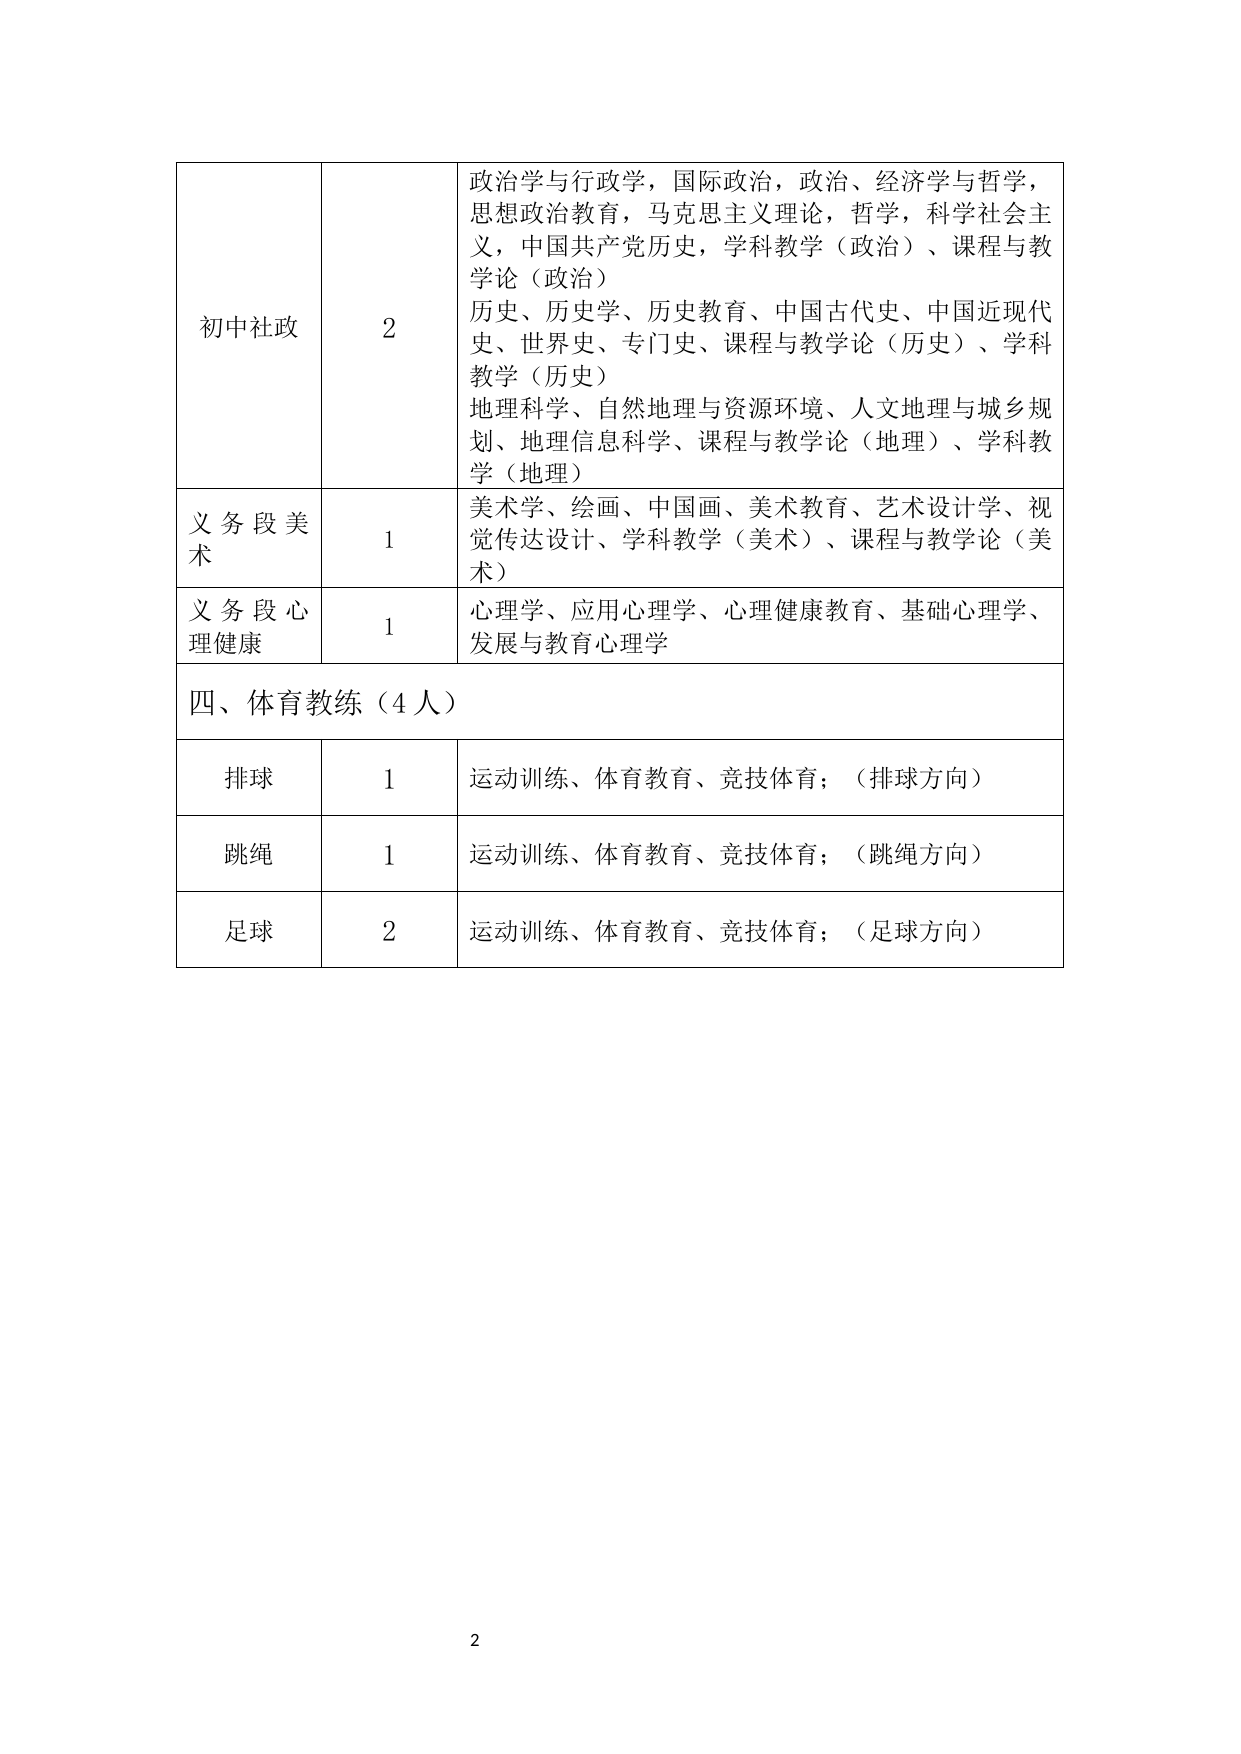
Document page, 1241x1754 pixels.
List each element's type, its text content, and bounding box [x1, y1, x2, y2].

table_cell 初中社政 [177, 163, 321, 488]
table_cell 四、体育教练（4人） [177, 664, 1063, 739]
table_cell 义务段心理健康 [177, 588, 321, 663]
table_cell 运动训练、体育教育、竞技体育；（排球方向） [458, 740, 1063, 815]
table_cell 跳绳 [177, 816, 321, 891]
table_cell 运动训练、体育教育、竞技体育；（跳绳方向） [458, 816, 1063, 891]
table_cell 足球 [177, 892, 321, 967]
table_cell 1 [322, 740, 457, 815]
table_cell 美术学、绘画、中国画、美术教育、艺术设计学、视觉传达设计、学科教学（美术）、课程与教学论（美术） [458, 489, 1063, 587]
table_cell 排球 [177, 740, 321, 815]
table_cell 1 [322, 816, 457, 891]
table_cell 1 [322, 588, 457, 663]
table_cell 心理学、应用心理学、心理健康教育、基础心理学、发展与教育心理学 [458, 588, 1063, 663]
table_cell 2 [322, 163, 457, 488]
table_cell 运动训练、体育教育、竞技体育；（足球方向） [458, 892, 1063, 967]
table_cell 政治学与行政学，国际政治，政治、经济学与哲学，思想政治教育，马克思主义理论，哲学，科学社会主义，中国共产党历史，学科教学（政治）、课程与教学论（政治） 历史、历史学、历史教育、中国古代史、中国近现代史、世界史、专门史、课程与教学论（历史）、学科教学（历史） 地理科学、自然地理与资源环境、人文地理与城乡规划、地理信息科学、课程与教学论（地理）、学科教学（地理） [458, 163, 1063, 488]
table_cell 义务段美术 [177, 489, 321, 587]
table_cell 2 [322, 892, 457, 967]
table_cell 1 [322, 489, 457, 587]
